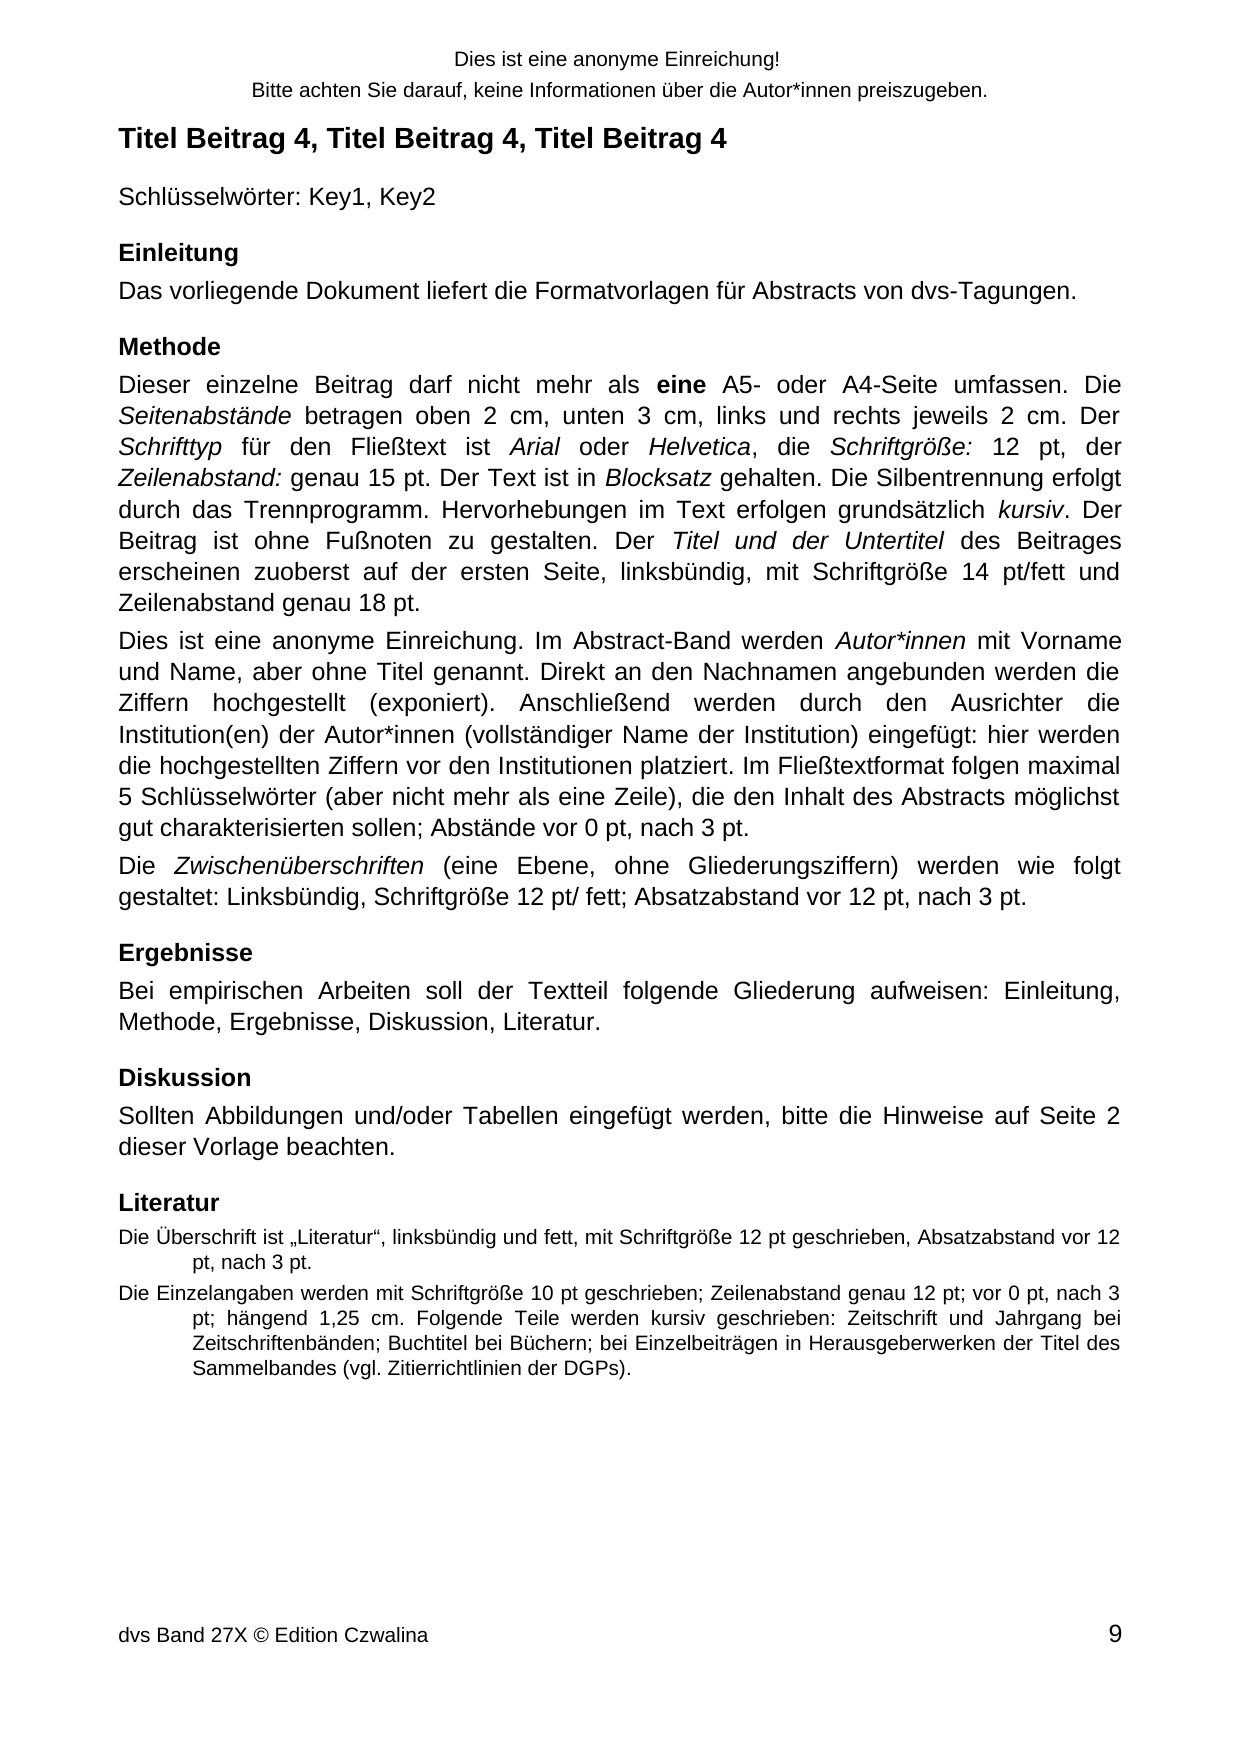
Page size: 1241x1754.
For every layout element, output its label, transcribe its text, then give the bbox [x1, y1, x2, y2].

text Ergebnisse [118, 937, 1122, 968]
text Dies ist eine anonyme Einreichung. Im Abstract-Band werden Autor*innen mit Vorname und Name, aber ohne Titel genannt. Direkt an den Nachnamen angebunden werden die Ziffern hochgestellt (exponiert). Anschließend werden durch den Ausrichter die Institution(en) der Autor*innen (vollständiger Name der Institution) eingefügt: hier werden die hochgestellten Ziffern vor den Institutionen platziert. Im Fließtextformat folgen maximal 5 Schlüsselwörter (aber nicht mehr als eine Zeile), die den Inhalt des Abstracts möglichst gut charakterisierten sollen; Abstände vor 0 pt, nach 3 pt. [118, 624, 1122, 843]
text Titel Beitrag 4, Titel Beitrag 4, Titel Beitrag 4 [118, 118, 1122, 156]
text Die Zwischenüberschriften (eine Ebene, ohne Gliederungsziffern) werden wie folgt gestaltet: Linksbündig, Schriftgröße 12 pt/ fett; Absatzabstand vor 12 pt, nach 3 pt. [118, 849, 1122, 912]
text Die Einzelangaben werden mit Schriftgröße 10 pt geschrieben; Zeilenabstand genau 12 pt; vor 0 pt, nach 3 pt; hängend 1,25 cm. Folgende Teile werden kursiv geschrieben: Zeitschrift und Jahrgang bei Zeitschriftenbänden; Buchtitel bei Büchern; bei Einzelbeiträgen in Herausgeberwerken der Titel des Sammelbandes (vgl. Zitierrichtlinien der DGPs). [118, 1281, 1122, 1381]
text Die Überschrift ist „Literatur“, linksbündig und fett, mit Schriftgröße 12 pt geschrieben, Absatzabstand vor 12 pt, nach 3 pt. [118, 1224, 1122, 1274]
text Bei empirischen Arbeiten soll der Textteil folgende Gliederung aufweisen: Einleitung, Methode, Ergebnisse, Diskussion, Literatur. [118, 974, 1122, 1037]
text Einleitung [118, 237, 1122, 268]
text Das vorliegende Dokument liefert die Formatvorlagen für Abstracts von dvs-Tagungen. [118, 274, 1122, 306]
text Sollten Abbildungen und/oder Tabellen eingefügt werden, bitte die Hinweise auf Seite 2 dieser Vorlage beachten. [118, 1099, 1122, 1162]
text Dieser einzelne Beitrag darf nicht mehr als eine A5- oder A4-Seite umfassen. Die Seitenabstände betragen oben 2 cm, unten 3 cm, links und rechts jeweils 2 cm. Der Schrifttyp für den Fließtext ist Arial oder Helvetica, die Schriftgröße: 12 pt, der Zeilenabstand: genau 15 pt. Der Text ist in Blocksatz gehalten. Die Silbentrennung erfolgt durch das Trennprogramm. Hervorhebungen im Text erfolgen grundsätzlich kursiv. Der Beitrag ist ohne Fußnoten zu gestalten. Der Titel und der Untertitel des Beitrages erscheinen zuoberst auf der ersten Seite, linksbündig, mit Schriftgröße 14 pt/fett und Zeilenabstand genau 18 pt. [118, 368, 1122, 618]
text Diskussion [118, 1062, 1122, 1093]
text Schlüsselwörter: Key1, Key2 [118, 181, 1122, 212]
text Literatur [118, 1187, 1122, 1218]
text Methode [118, 331, 1122, 362]
